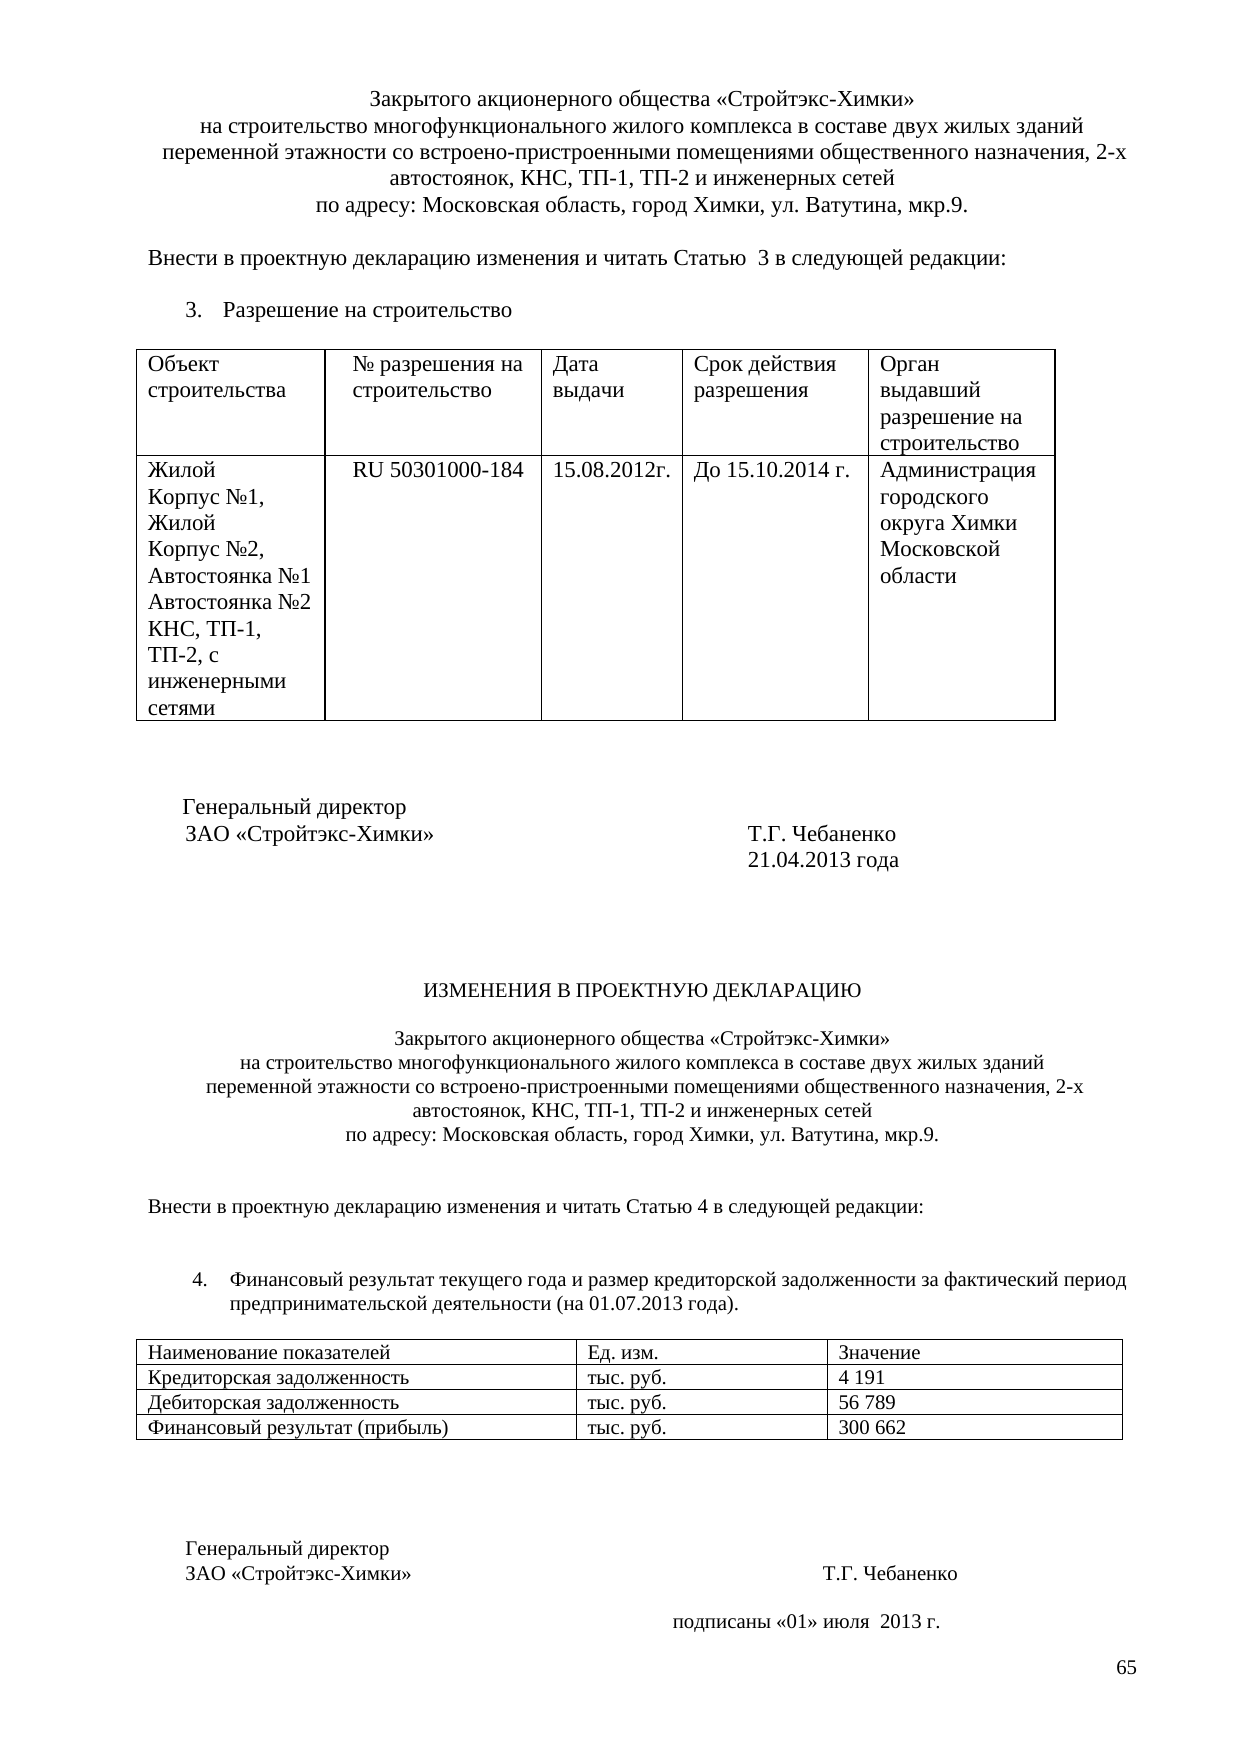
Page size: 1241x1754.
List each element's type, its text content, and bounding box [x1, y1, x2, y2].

text Генеральный директор [148, 793, 1137, 819]
text подписаны «01» июля 2013 г. [185, 1608, 1137, 1633]
table_header Наименование показателей [137, 1340, 575, 1364]
text ЗАО «Стройтэкс-Химки» Т.Г. Чебаненко [185, 1560, 1137, 1584]
table_cell 300 662 [828, 1415, 1122, 1439]
table_cell 4 191 [828, 1365, 1122, 1389]
text ИЗМЕНЕНИЯ В ПРОЕКТНУЮ ДЕКЛАРАЦИЮ [148, 978, 1137, 1002]
text Внести в проектную декларацию изменения и читать Статью 3 в следующей редакции: [148, 243, 1137, 270]
table_header Ед. изм. [576, 1340, 827, 1364]
text ЗАО «Стройтэкс-Химки» Т.Г. Чебаненко [185, 819, 1137, 846]
table_cell RU 50301000-184 [325, 456, 541, 720]
text Генеральный директор [185, 1536, 1137, 1560]
table_cell 15.08.2012г. [542, 456, 682, 720]
table_header Срок действия разрешения [683, 350, 868, 455]
text по адресу: Московская область, город Химки, ул. Ватутина, мкр.9. [148, 1122, 1137, 1146]
table_cell тыс. руб. [576, 1415, 827, 1439]
text Внести в проектную декларацию изменения и читать Статью 4 в следующей редакции: [148, 1194, 1137, 1218]
table_header № разрешения на строительство [325, 350, 541, 455]
table_cell Жилой Корпус №1, Жилой Корпус №2, Автостоянка №1 Автостоянка №2 КНС, ТП-1, ТП-2, с инженерными сетями [137, 456, 324, 720]
table_cell тыс. руб. [576, 1390, 827, 1414]
table_header Дата выдачи [542, 350, 682, 455]
table_cell До 15.10.2014 г. [683, 456, 868, 720]
table_cell Кредиторская задолженность [137, 1365, 575, 1389]
text 21.04.2013 года [185, 846, 1137, 872]
table_cell Финансовый результат (прибыль) [137, 1415, 575, 1439]
table_header Значение [828, 1340, 1122, 1364]
list Разрешение на строительство [185, 296, 1137, 323]
text переменной этажности со встроено-пристроенными помещениями общественного назначения, 2-х автостоянок, КНС, ТП-1, ТП-2 и инженерных сетей [148, 138, 1137, 191]
text переменной этажности со встроено-пристроенными помещениями общественного назначения, 2-х автостоянок, КНС, ТП-1, ТП-2 и инженерных сетей [148, 1074, 1137, 1122]
text по адресу: Московская область, город Химки, ул. Ватутина, мкр.9. [148, 191, 1137, 217]
text Закрытого акционерного общества «Стройтэкс-Химки» [148, 1026, 1137, 1050]
table_cell 56 789 [828, 1390, 1122, 1414]
table_header Объект строительства [137, 350, 324, 455]
text на строительство многофункционального жилого комплекса в составе двух жилых зданий [148, 1050, 1137, 1074]
table_cell тыс. руб. [576, 1365, 827, 1389]
list Финансовый результат текущего года и размер кредиторской задолженности за фактический период предпринимательской деятельности (на 01.07.2013 года). [192, 1266, 1137, 1314]
table_header Орган выдавший разрешение на строительство [869, 350, 1054, 455]
table_cell Администрация городского округа Химки Московской области [869, 456, 1054, 720]
text на строительство многофункционального жилого комплекса в составе двух жилых зданий [148, 112, 1137, 138]
text Закрытого акционерного общества «Стройтэкс-Химки» [148, 85, 1137, 112]
table_cell Дебиторская задолженность [137, 1390, 575, 1414]
